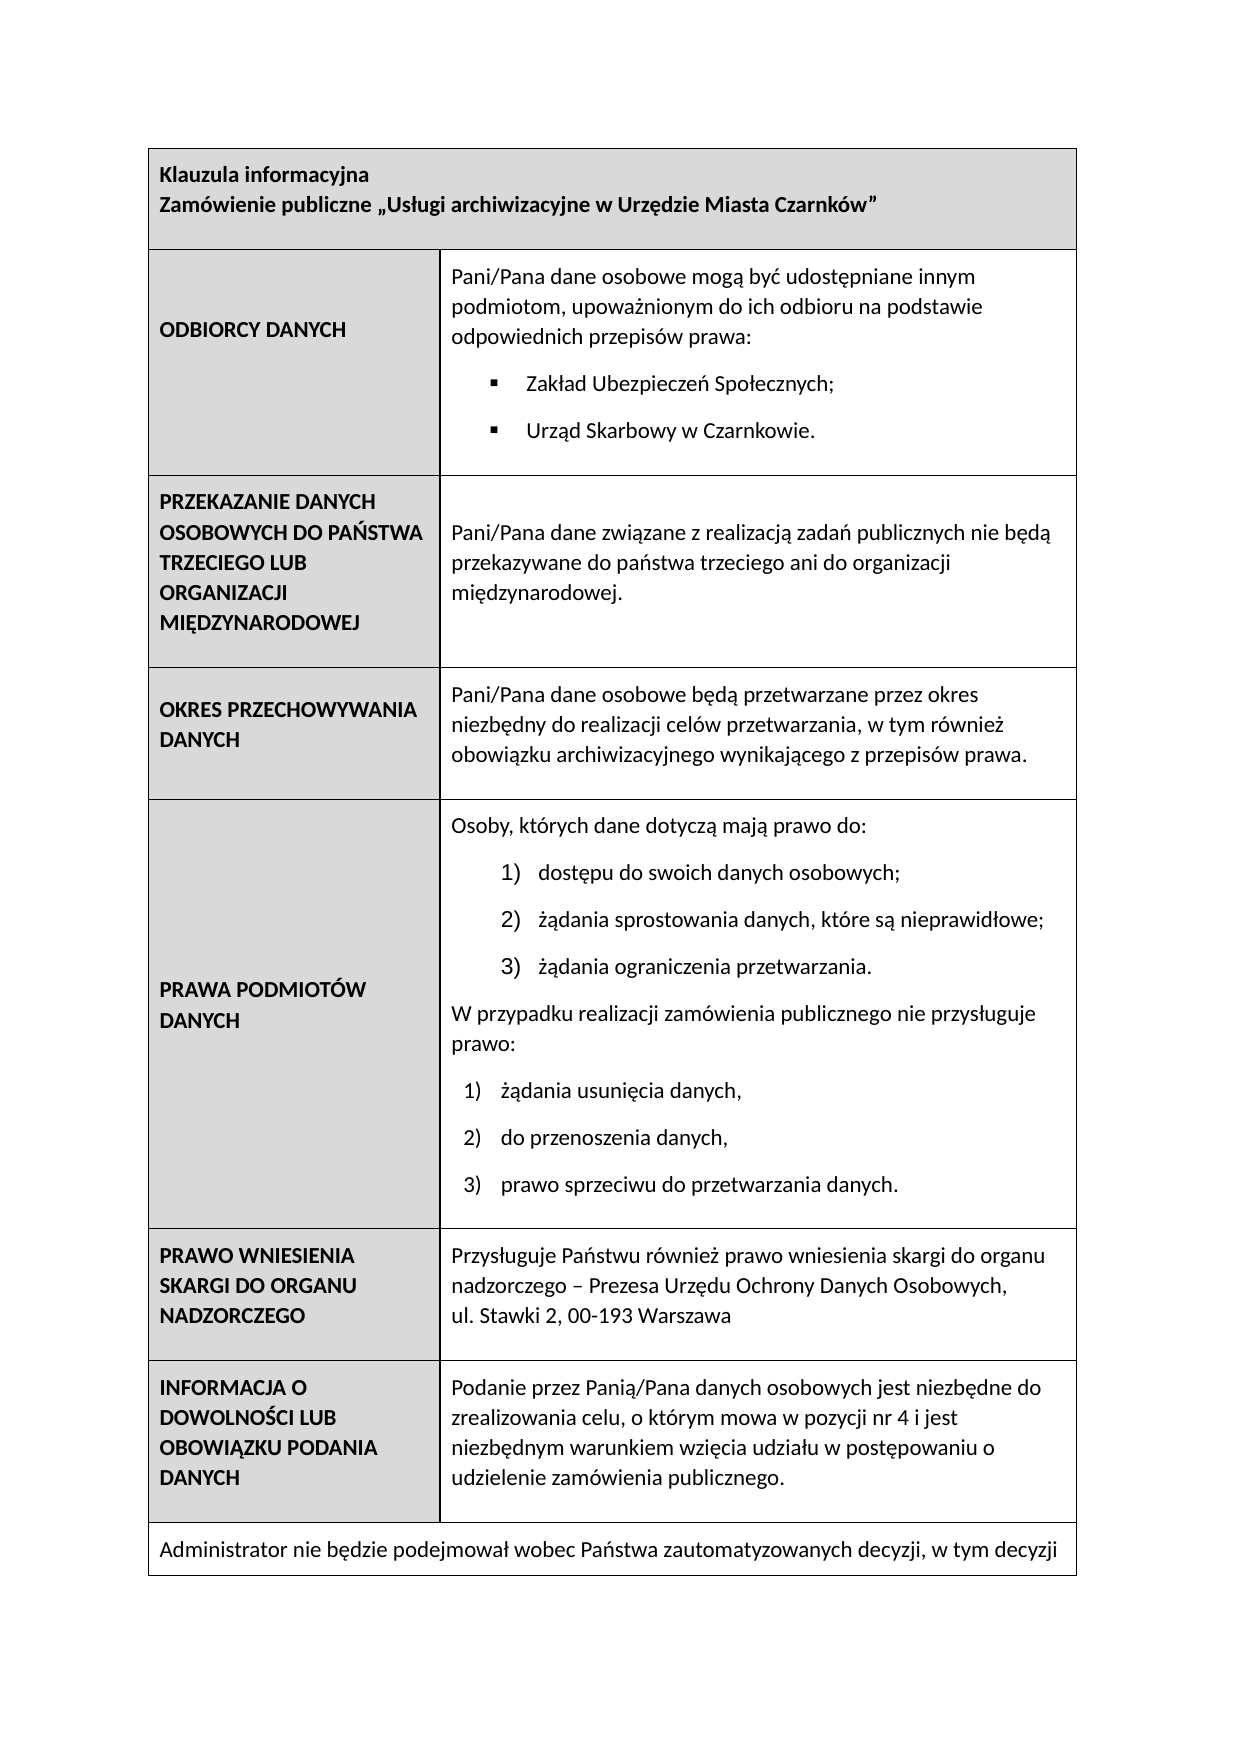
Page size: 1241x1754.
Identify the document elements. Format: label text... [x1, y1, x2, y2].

table_cell PRAWA PODMIOTÓW DANYCH [149, 800, 439, 1228]
table_cell Pani/Pana dane osobowe mogą być udostępniane innym podmiotom, upoważnionym do ich odbioru na podstawie odpowiednich przepisów prawa: Zakład Ubezpieczeń Społecznych; Urząd Skarbowy w Czarnkowie. [441, 250, 1076, 475]
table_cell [149, 1523, 1076, 1575]
table_cell OKRES PRZECHOWYWANIA DANYCH [149, 668, 439, 799]
table_cell INFORMACJA O DOWOLNOŚCI LUB OBOWIĄZKU PODANIA DANYCH [149, 1361, 439, 1522]
table_header Klauzula informacyjna Zamówienie publiczne „Usługi archiwizacyjne w Urzędzie Miasta Czarnków” [149, 149, 1076, 249]
table_cell PRAWO WNIESIENIA SKARGI DO ORGANU NADZORCZEGO [149, 1229, 439, 1360]
table_cell PRZEKAZANIE DANYCH OSOBOWYCH DO PAŃSTWA TRZECIEGO LUB ORGANIZACJI MIĘDZYNARODOWEJ [149, 476, 439, 667]
table_cell Pani/Pana dane osobowe będą przetwarzane przez okres niezbędny do realizacji celów przetwarzania, w tym również obowiązku archiwizacyjnego wynikającego z przepisów prawa. [441, 668, 1076, 799]
table_cell Przysługuje Państwu również prawo wniesienia skargi do organu nadzorczego – Prezesa Urzędu Ochrony Danych Osobowych, ul. Stawki 2, 00-193 Warszawa [441, 1229, 1076, 1360]
table_cell Podanie przez Panią/Pana danych osobowych jest niezbędne do zrealizowania celu, o którym mowa w pozycji nr 4 i jest niezbędnym warunkiem wzięcia udziału w postępowaniu o udzielenie zamówienia publicznego. [441, 1361, 1076, 1522]
table_cell Pani/Pana dane związane z realizacją zadań publicznych nie będą przekazywane do państwa trzeciego ani do organizacji międzynarodowej. [441, 476, 1076, 667]
table_cell ODBIORCY DANYCH [149, 250, 439, 475]
table_cell Osoby, których dane dotyczą mają prawo do: dostępu do swoich danych osobowych; żądania sprostowania danych, które są nieprawidłowe; żądania ograniczenia przetwarzania. W przypadku realizacji zamówienia publicznego nie przysługuje prawo: żądania usunięcia danych, do przenoszenia danych, prawo sprzeciwu do przetwarzania danych. [441, 800, 1076, 1228]
